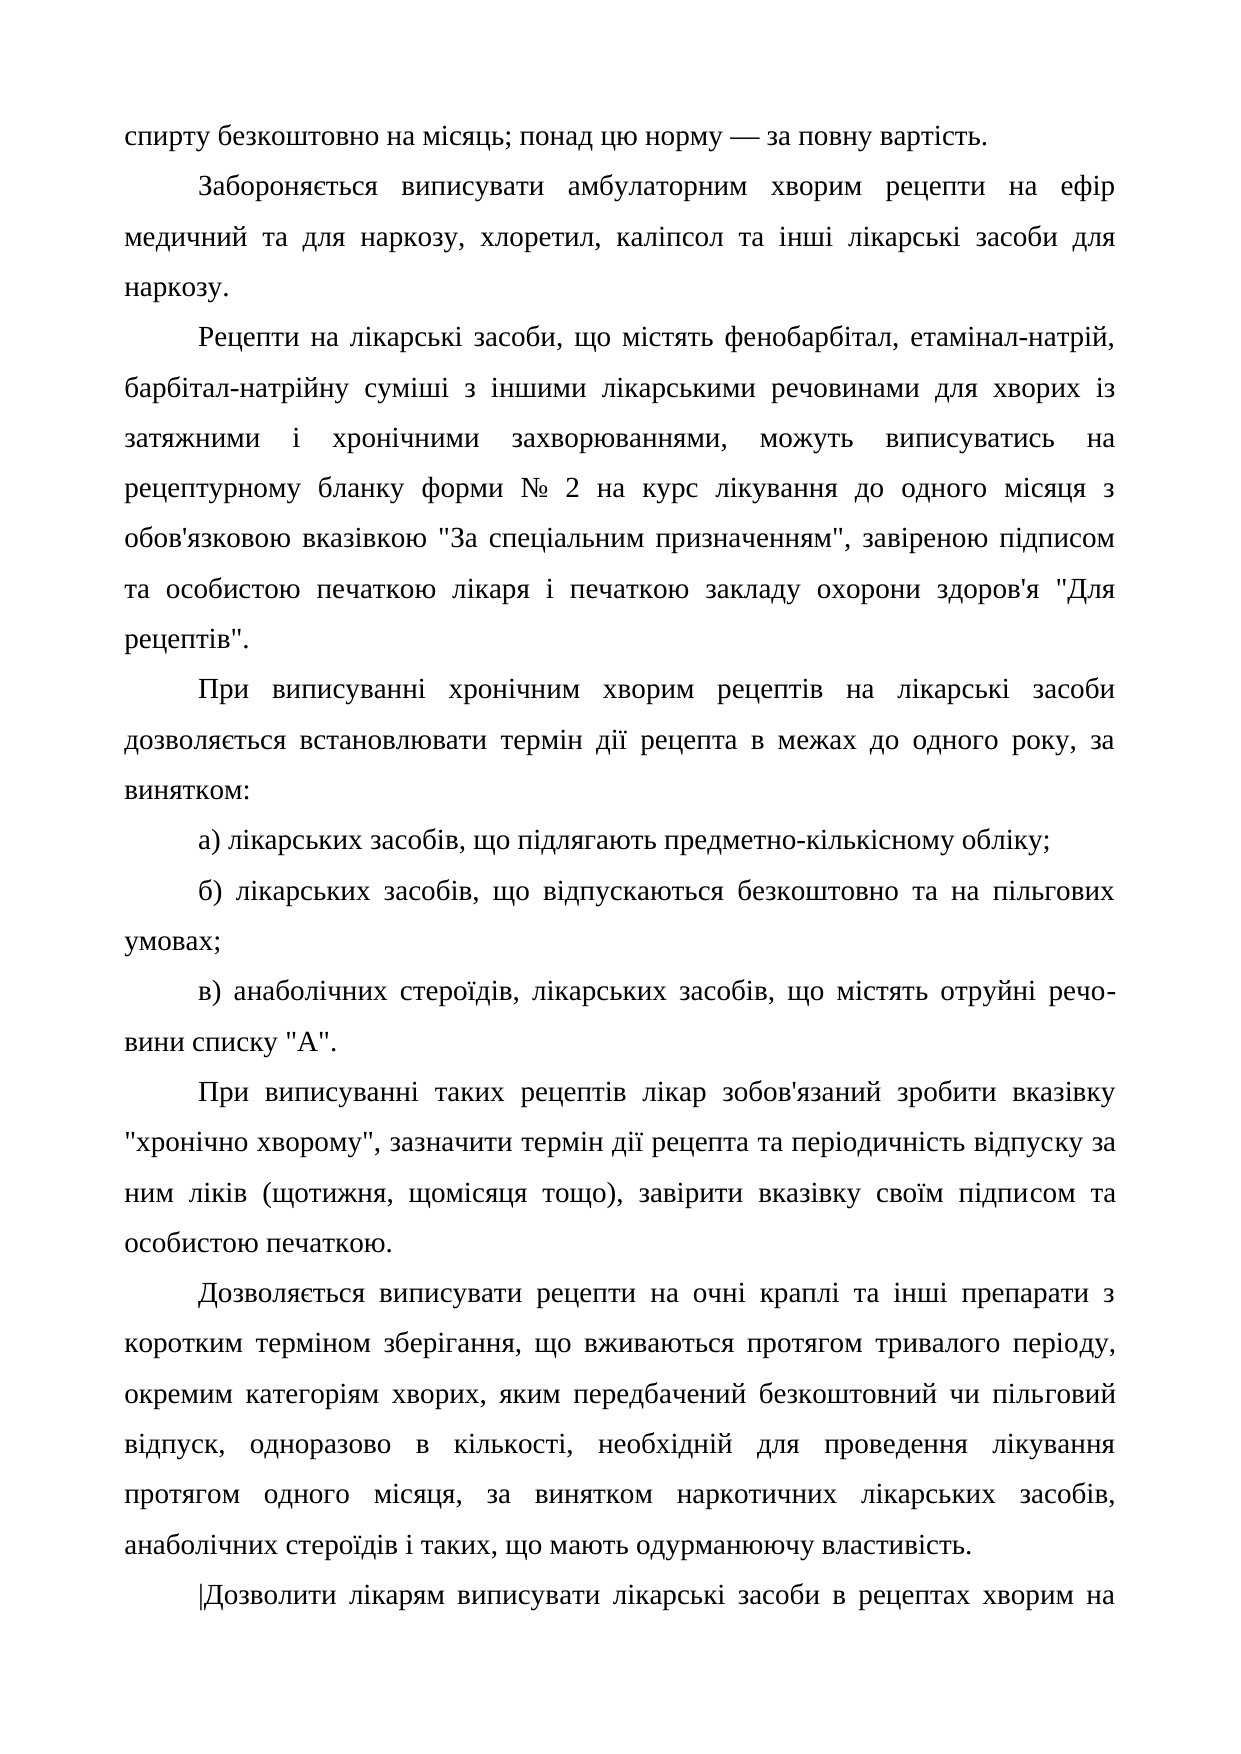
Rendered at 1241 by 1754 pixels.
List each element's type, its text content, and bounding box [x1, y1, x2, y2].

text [124, 118, 1116, 152]
text Рецепти на лікарські засоби, що містять фенобарбітал, етамінал-натрій, барбітал-натрійну суміші з іншими лікарськими речовинами для хворих із затяжними і хронічними захворюваннями, можуть виписуватись на рецептурному бланку форми № 2 на курс лікування до одного місяця з обов'язковою вказівкою "За спеціальним призначенням", завіреною підписом та особистою печаткою лікаря і печаткою закладу охорони здоров'я "Для рецептів". [124, 319, 1116, 655]
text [124, 1577, 1116, 1611]
text При виписуванні хронічним хворим рецептів на лікарські засоби дозволяється встановлювати термін дії рецепта в межах до одного року, за винятком: [124, 672, 1116, 806]
text Забороняється виписувати амбулаторним хворим рецепти на ефір медичний та для наркозу, хлоретил, каліпсол та інші лікарські засоби для наркозу. [124, 168, 1116, 303]
text а) лікарських засобів, що підлягають предметно-кількісному обліку; [124, 822, 1116, 856]
text б) лікарських засобів, що відпускаються безкоштовно та на пільгових умовах; [124, 873, 1116, 957]
text Дозволяється виписувати рецепти на очні краплі та інші препарати з коротким терміном зберігання, що вживаються протягом тривалого періоду, окремим категоріям хворих, яким передбачений безкоштовний чи пільговий відпуск, одноразово в кількості, необхідній для проведення лікування протягом одного місяця, за винятком наркотичних лікарських засобів, анаболічних стероїдів і таких, що мають одурманюючу властивість. [124, 1275, 1116, 1560]
text При виписуванні таких рецептів лікар зобов'язаний зробити вказівку "хронічно хворому", зазначити термін дії рецепта та періодичність відпуску за ним ліків (щотижня, щомісяця тощо), завірити вказівку своїм підписом та особистою печаткою. [124, 1074, 1116, 1258]
text в) анаболічних стероїдів, лікарських засобів, що містять отруйні речовини списку "А". [124, 973, 1116, 1057]
